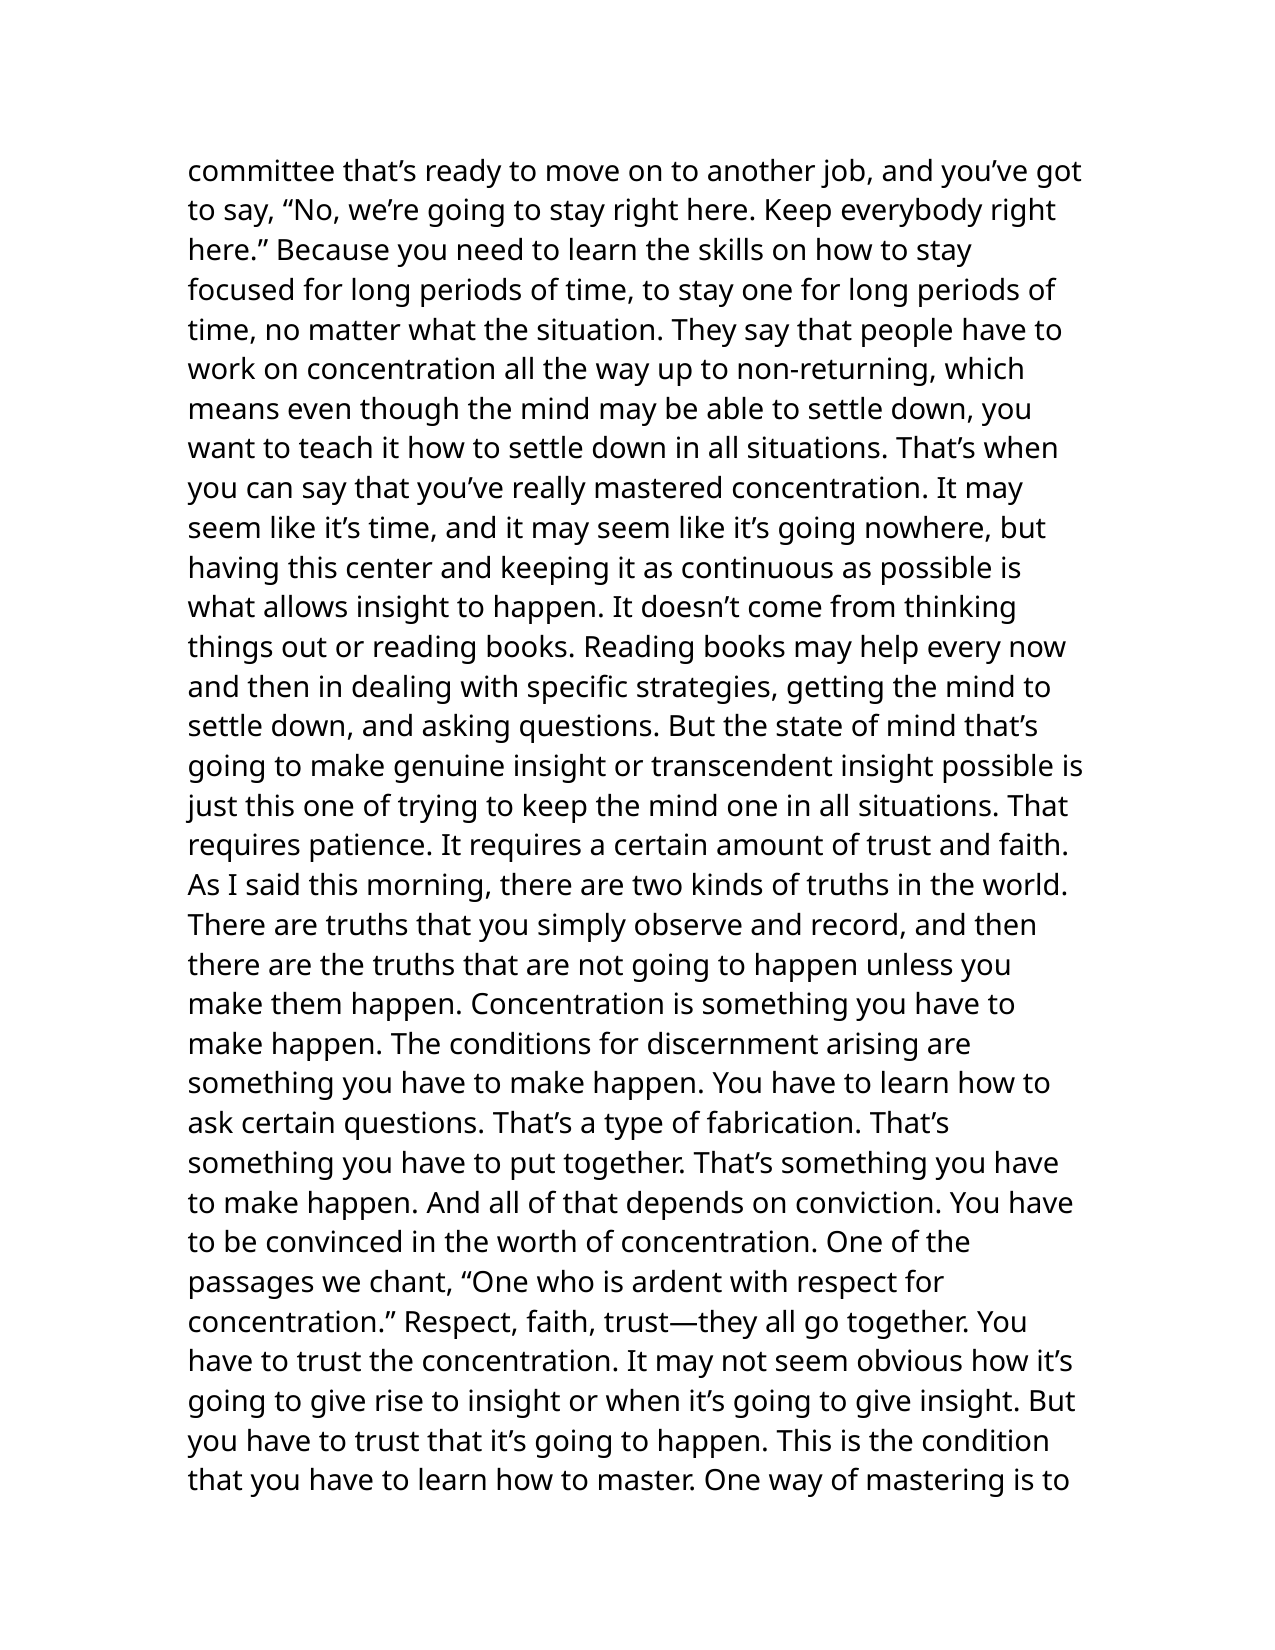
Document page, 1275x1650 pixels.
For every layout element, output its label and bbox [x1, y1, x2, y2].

text [187, 150, 1087, 1499]
